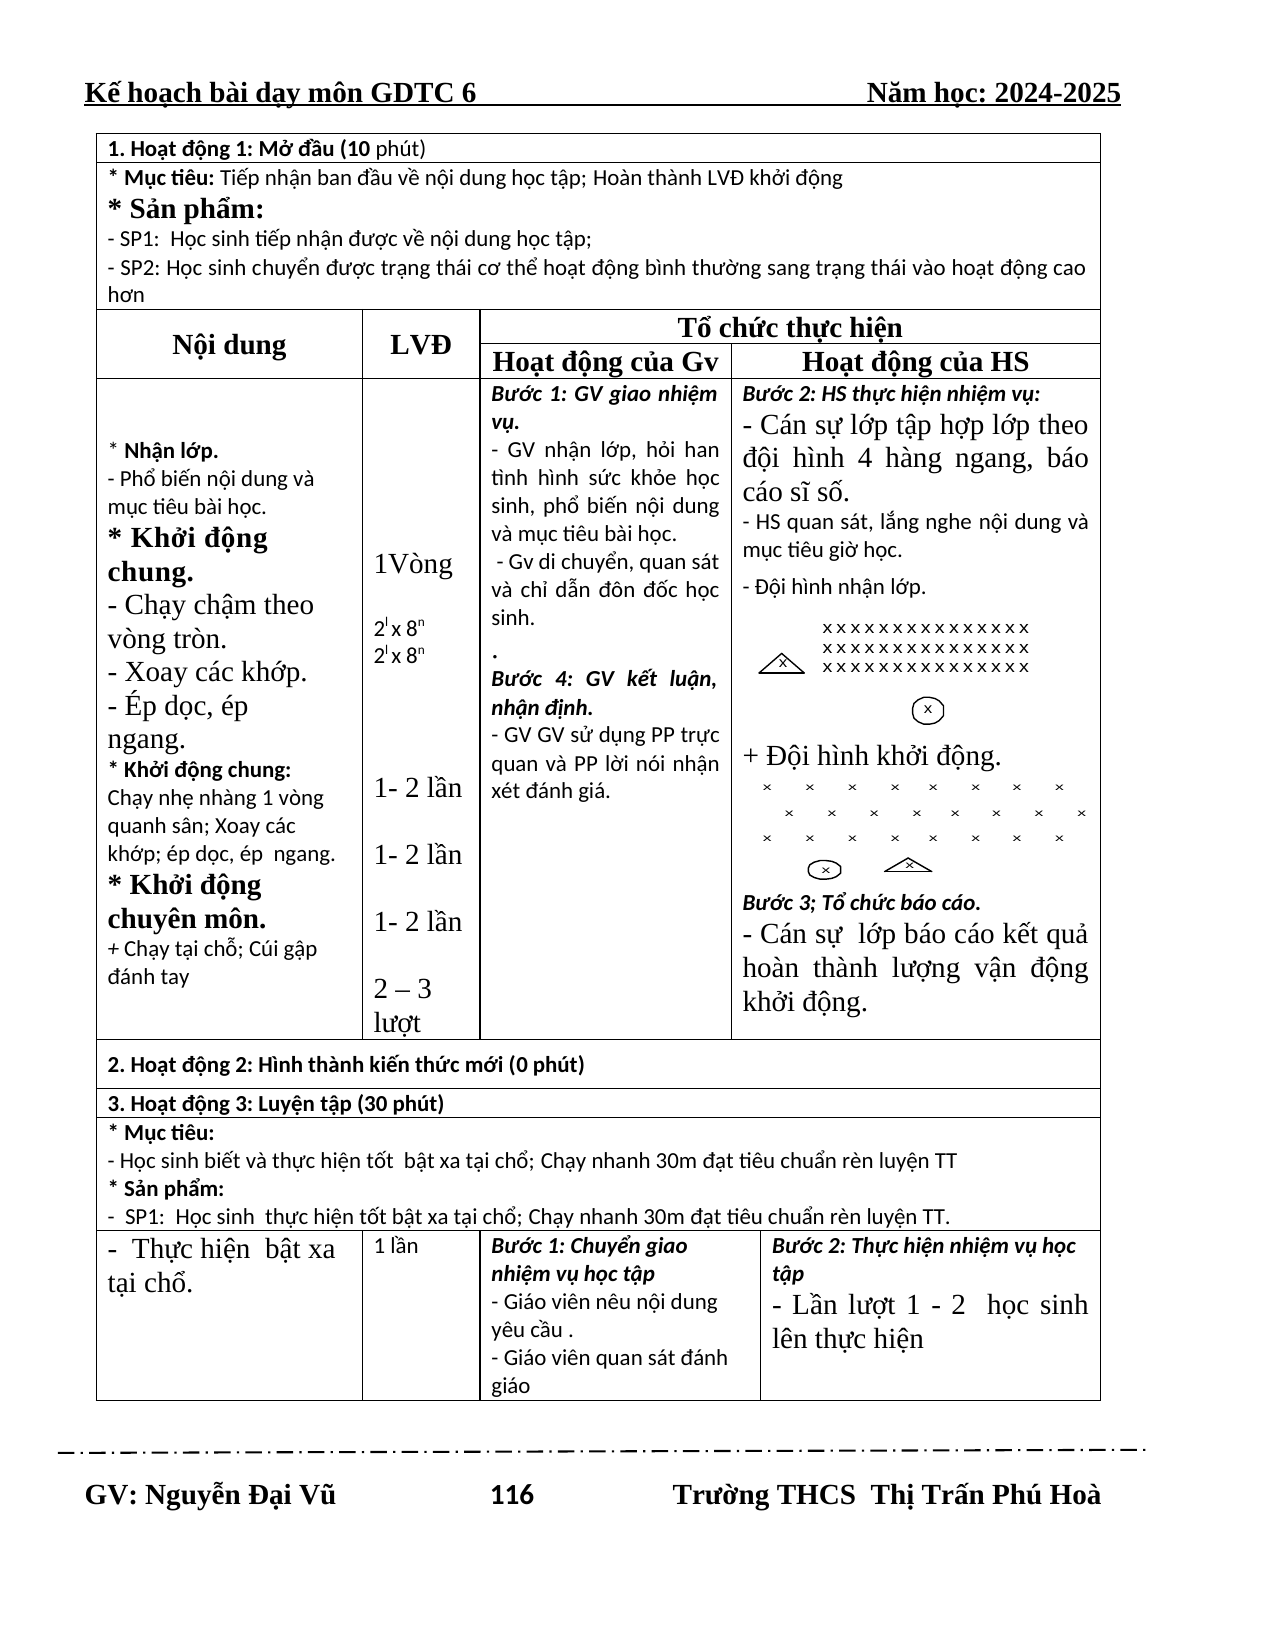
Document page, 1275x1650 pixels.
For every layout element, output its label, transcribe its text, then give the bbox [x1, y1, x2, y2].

table_header 1. Hoạt động 1: Mở đầu (10 phút) [97, 134, 1100, 162]
table_cell 2. Hoạt động 2: Hình thành kiến thức mới (0 phút) [97, 1040, 1100, 1088]
table_cell Hoạt động của HS [732, 344, 1100, 378]
table_cell Tổ chức thực hiện [481, 310, 1100, 343]
table_cell 1Vòng 2l x 8n 2l x 8n 1- 2 lần 1- 2 lần 1- 2 lần 2 – 3 lượt [363, 379, 479, 1039]
table_cell LVĐ [363, 310, 479, 378]
table_cell Nội dung [97, 310, 362, 378]
table_cell 3. Hoạt động 3: Luyện tập (30 phút) [97, 1089, 1100, 1117]
table_cell * Nhận lớp. - Phổ biến nội dung và mục tiêu bài học. * Khởi động chung. - Chạy chậm theo vòng tròn. - Xoay các khớp. - Ép dọc, ép ngang. * Khởi động chung: Chạy nhẹ nhàng 1 vòng quanh sân; Xoay các khớp; ép dọc, ép ngang. * Khởi động chuyên môn. + Chạy tại chỗ; Cúi gập đánh tay [97, 379, 362, 1039]
table_cell Bước 1: GV giao nhiệm vụ. - GV nhận lớp, hỏi han tình hình sức khỏe học sinh, phổ biến nội dung và mục tiêu bài học. - Gv di chuyển, quan sát và chỉ dẫn đôn đốc học sinh. . Bước 4: GV kết luận, nhận định. - GV GV sử dụng PP trực quan và PP lời nói nhận xét đánh giá. [481, 379, 731, 1039]
table_cell Hoạt động của Gv [481, 344, 731, 378]
table_cell * Mục tiêu: - Học sinh biết và thực hiện tốt bật xa tại chổ; Chạy nhanh 30m đạt tiêu chuẩn rèn luyện TT * Sản phẩm: - SP1: Học sinh thực hiện tốt bật xa tại chổ; Chạy nhanh 30m đạt tiêu chuẩn rèn luyện TT. [97, 1118, 1100, 1230]
table_cell * Mục tiêu: Tiếp nhận ban đầu về nội dung học tập; Hoàn thành LVĐ khởi động * Sản phẩm: - SP1: Học sinh tiếp nhận được về nội dung học tập; - SP2: Học sinh chuyển được trạng thái cơ thể hoạt động bình thường sang trạng thái vào hoạt động cao hơn [97, 163, 1100, 309]
table_cell Bước 2: Thực hiện nhiệm vụ học tập - Lần lượt 1 - 2 học sinh lên thực hiện - ĐH chạy nhanh 30m x gv [761, 1231, 1100, 1399]
table_cell 1 lần [363, 1231, 479, 1399]
table_cell - Thực hiện bật xa tại chổ. [97, 1231, 362, 1399]
table_cell Bước 1: Chuyển giao nhiệm vụ học tập - Giáo viên nêu nội dung yêu cầu . - Giáo viên quan sát đánh giáo [481, 1231, 760, 1399]
table_cell Bước 2: HS thực hiện nhiệm vụ: - Cán sự lớp tập hợp lớp theo đội hình 4 hàng ngang, báo cáo sĩ số. - HS quan sát, lắng nghe nội dung và mục tiêu giờ học. - Đội hình nhận lớp. + Đội hình khởi động. Bước 3; Tổ chức báo cáo. - Cán sự lớp báo cáo kết quả hoàn thành lượng vận động khởi động. [732, 379, 1100, 1039]
